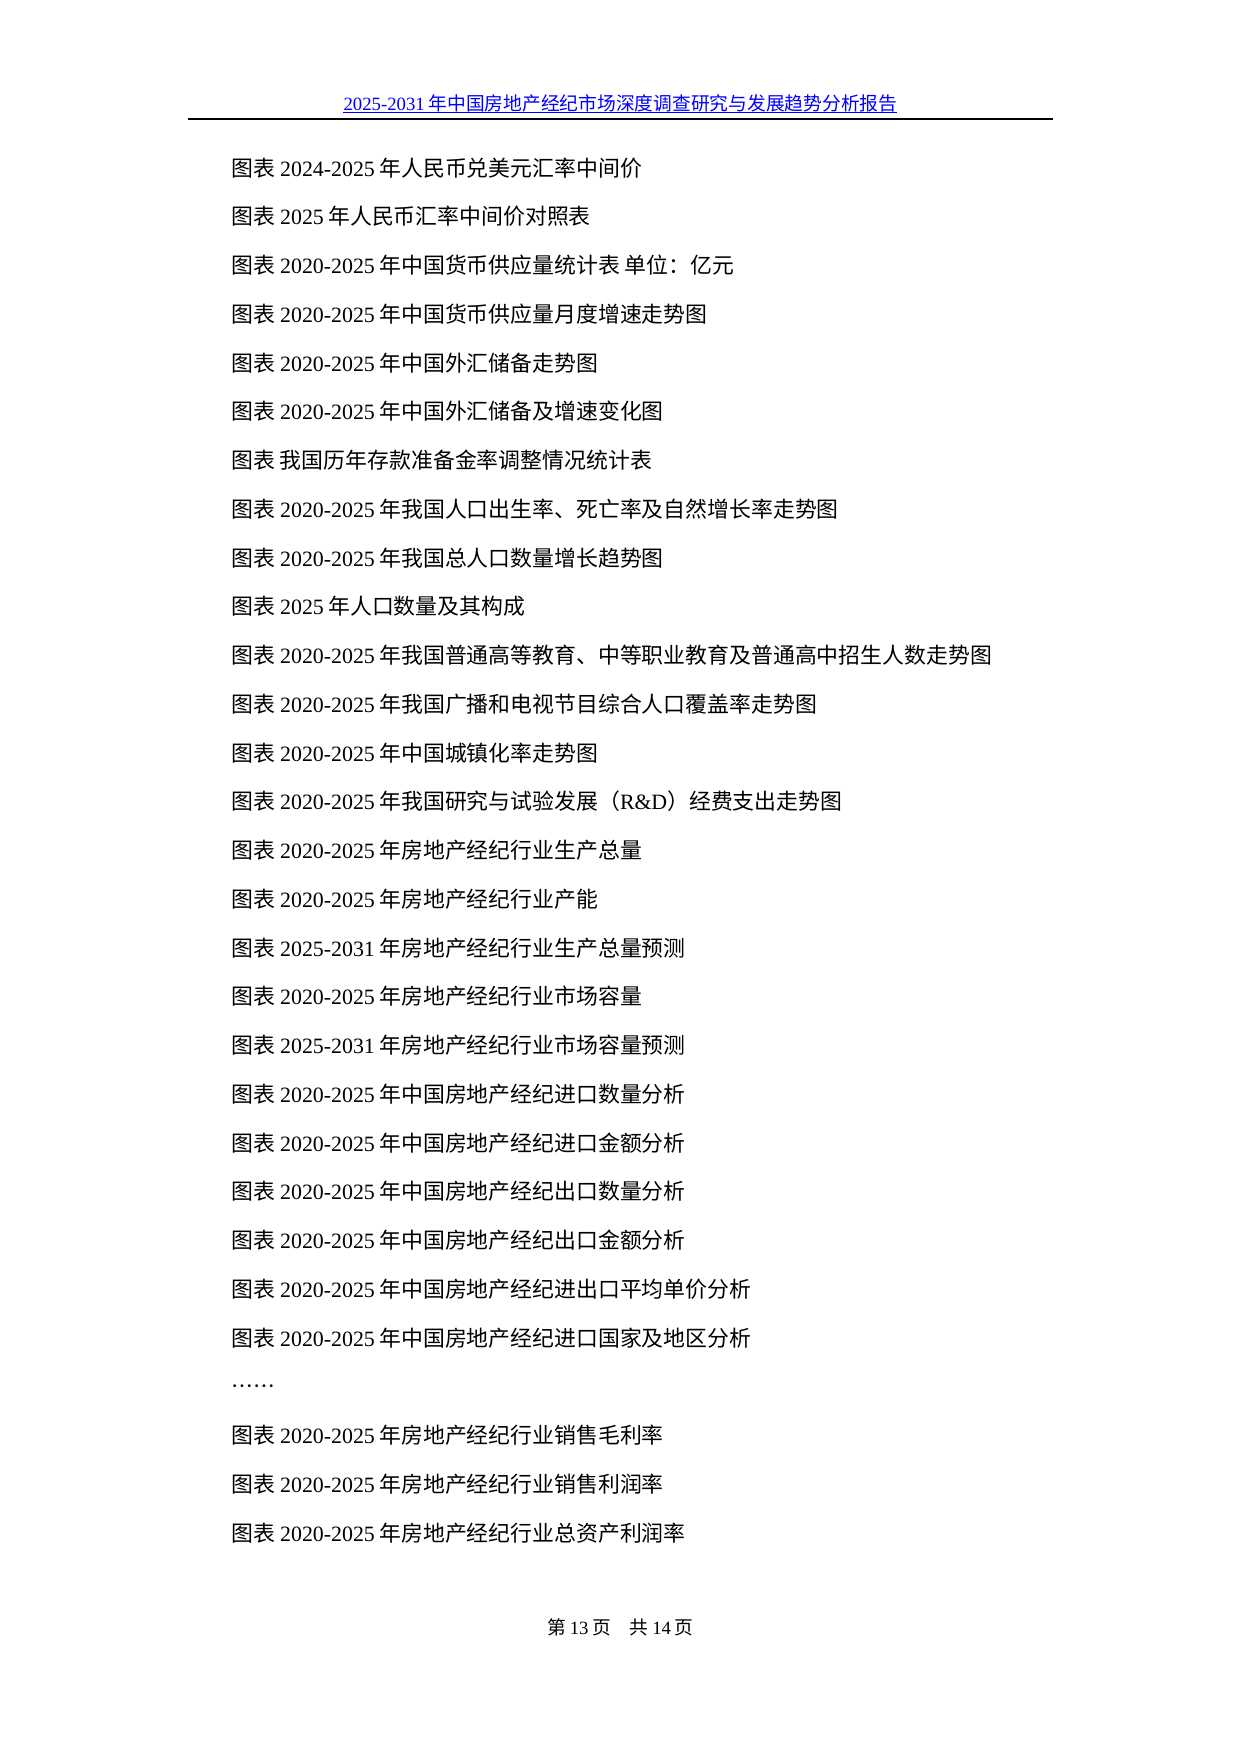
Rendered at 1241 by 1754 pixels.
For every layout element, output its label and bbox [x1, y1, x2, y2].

text [187, 150, 1053, 1548]
